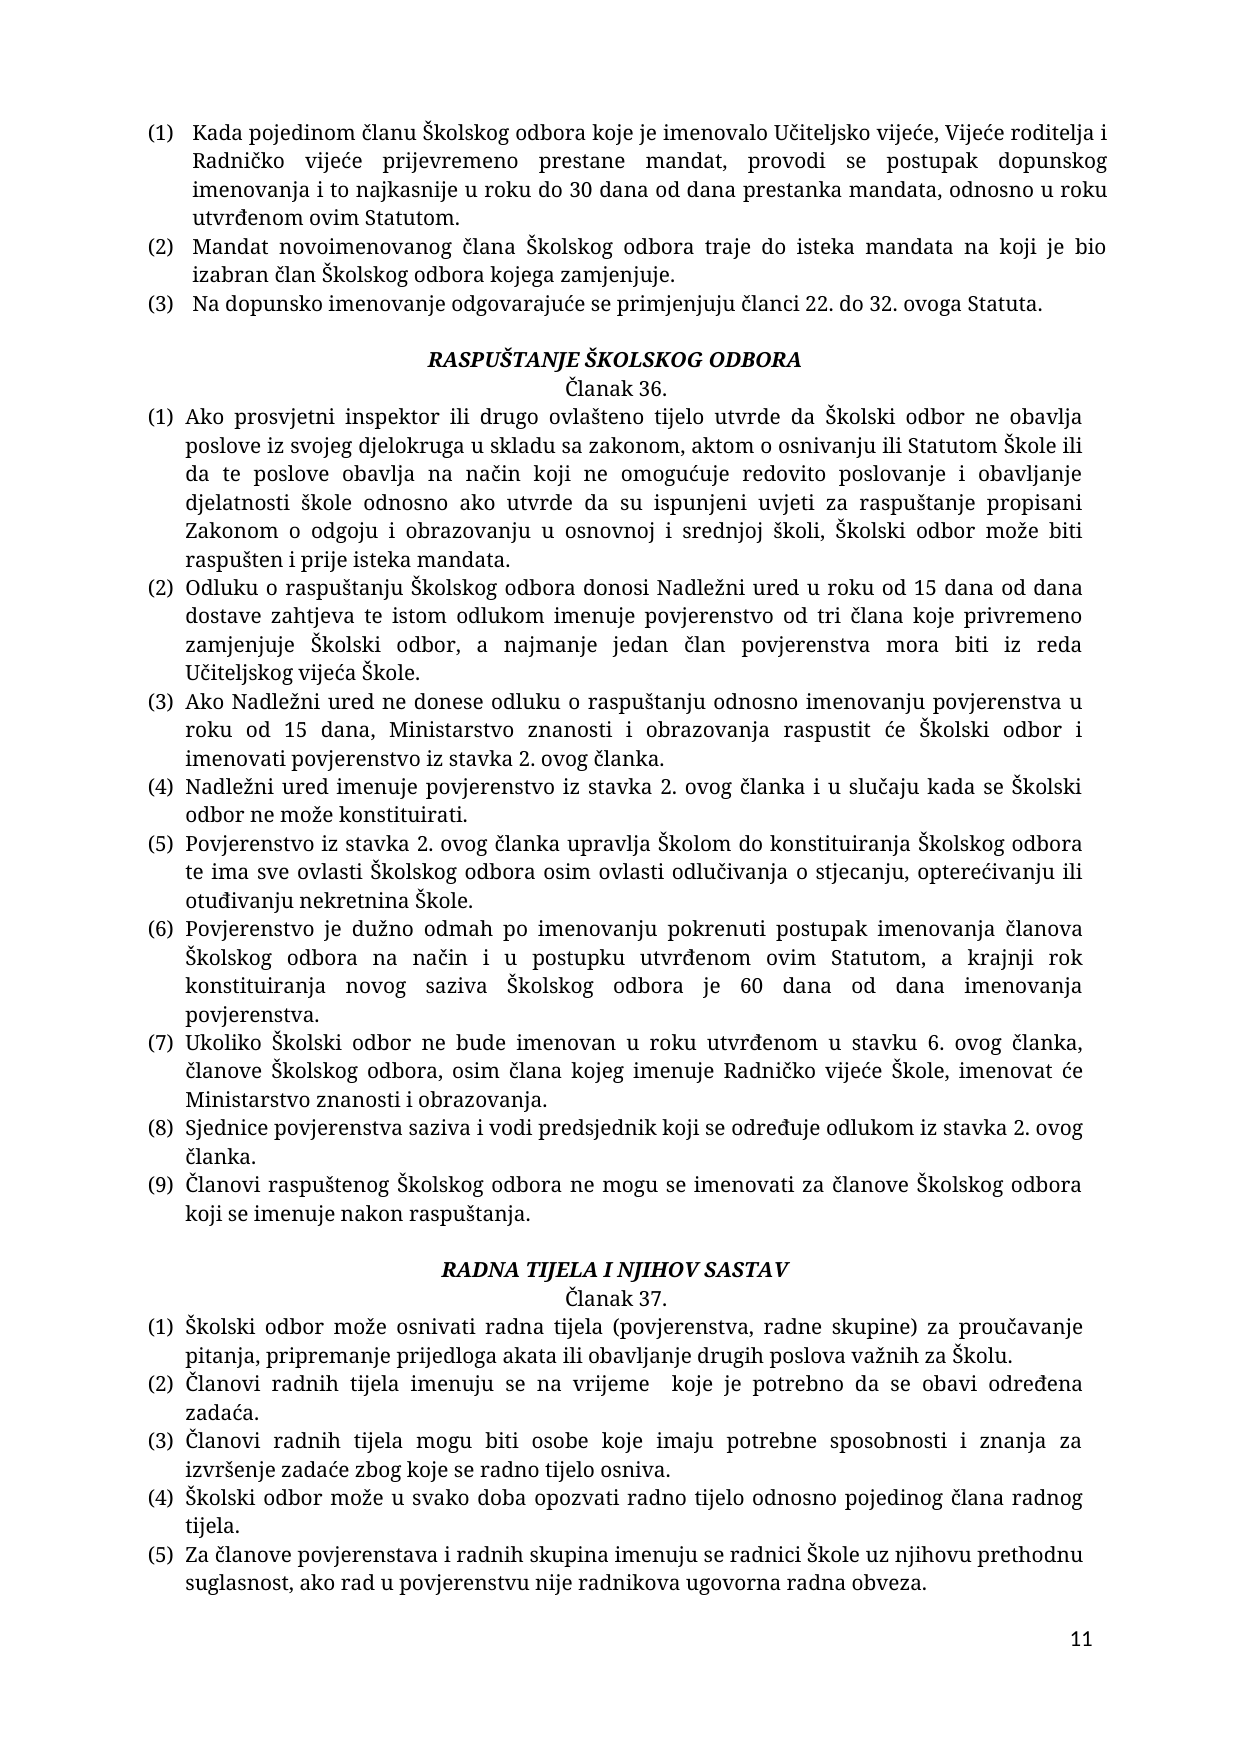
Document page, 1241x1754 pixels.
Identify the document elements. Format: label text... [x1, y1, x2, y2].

list Nadležni ured imenuje povjerenstvo iz stavka 2. ovog članka i u slučaju kada se Školski odbor ne može konstituirati. [148, 772, 1084, 829]
list Članovi radnih tijela mogu biti osobe koje imaju potrebne sposobnosti i znanja za izvršenje zadaće zbog koje se radno tijelo osniva. [148, 1426, 1084, 1483]
list Povjerenstvo je dužno odmah po imenovanju pokrenuti postupak imenovanja članova Školskog odbora na način i u postupku utvrđenom ovim Statutom, a krajnji rok konstituiranja novog saziva Školskog odbora je 60 dana od dana imenovanja povjerenstva. [148, 914, 1084, 1028]
list Ukoliko Školski odbor ne bude imenovan u roku utvrđenom u stavku 6. ovog članka, članove Školskog odbora, osim člana kojeg imenuje Radničko vijeće Škole, imenovat će Ministarstvo znanosti i obrazovanja. [148, 1028, 1084, 1113]
list Sjednice povjerenstva saziva i vodi predsjednik koji se određuje odlukom iz stavka 2. ovog članka. [148, 1113, 1084, 1170]
list Kada pojedinom članu Školskog odbora koje je imenovalo Učiteljsko vijeće, Vijeće roditelja i Radničko vijeće prijevremeno prestane mandat, provodi se postupak dopunskog imenovanja i to najkasnije u roku do 30 dana od dana prestanka mandata, odnosno u roku utvrđenom ovim Statutom. [148, 118, 1108, 232]
list Za članove povjerenstava i radnih skupina imenuju se radnici Škole uz njihovu prethodnu suglasnost, ako rad u povjerenstvu nije radnikova ugovorna radna obveza. [148, 1540, 1084, 1597]
text RADNA TIJELA I NJIHOV SASTAV [148, 1256, 1084, 1284]
list Školski odbor može osnivati radna tijela (povjerenstva, radne skupine) za proučavanje pitanja, pripremanje prijedloga akata ili obavljanje drugih poslova važnih za Školu. [148, 1312, 1084, 1369]
text Članak 37. [148, 1284, 1084, 1312]
text RASPUŠTANJE ŠKOLSKOG ODBORA [148, 346, 1084, 374]
text Članak 36. [148, 374, 1084, 402]
list Školski odbor može u svako doba opozvati radno tijelo odnosno pojedinog člana radnog tijela. [148, 1483, 1084, 1540]
list Mandat novoimenovanog člana Školskog odbora traje do isteka mandata na koji je bio izabran član Školskog odbora kojega zamjenjuje. [148, 232, 1108, 289]
list Na dopunsko imenovanje odgovarajuće se primjenjuju članci 22. do 32. ovoga Statuta. [148, 289, 1108, 317]
list Ako Nadležni ured ne donese odluku o raspuštanju odnosno imenovanju povjerenstva u roku od 15 dana, Ministarstvo znanosti i obrazovanja raspustit će Školski odbor i imenovati povjerenstvo iz stavka 2. ovog članka. [148, 687, 1084, 772]
list Članovi raspuštenog Školskog odbora ne mogu se imenovati za članove Školskog odbora koji se imenuje nakon raspuštanja. [148, 1170, 1084, 1227]
list Odluku o raspuštanju Školskog odbora donosi Nadležni ured u roku od 15 dana od dana dostave zahtjeva te istom odlukom imenuje povjerenstvo od tri člana koje privremeno zamjenjuje Školski odbor, a najmanje jedan član povjerenstva mora biti iz reda Učiteljskog vijeća Škole. [148, 573, 1084, 687]
list Povjerenstvo iz stavka 2. ovog članka upravlja Školom do konstituiranja Školskog odbora te ima sve ovlasti Školskog odbora osim ovlasti odlučivanja o stjecanju, opterećivanju ili otuđivanju nekretnina Škole. [148, 829, 1084, 914]
list Ako prosvjetni inspektor ili drugo ovlašteno tijelo utvrde da Školski odbor ne obavlja poslove iz svojeg djelokruga u skladu sa zakonom, aktom o osnivanju ili Statutom Škole ili da te poslove obavlja na način koji ne omogućuje redovito poslovanje i obavljanje djelatnosti škole odnosno ako utvrde da su ispunjeni uvjeti za raspuštanje propisani Zakonom o odgoju i obrazovanju u osnovnoj i srednjoj školi, Školski odbor može biti raspušten i prije isteka mandata. [148, 402, 1084, 573]
list Članovi radnih tijela imenuju se na vrijeme koje je potrebno da se obavi određena zadaća. [148, 1369, 1084, 1426]
